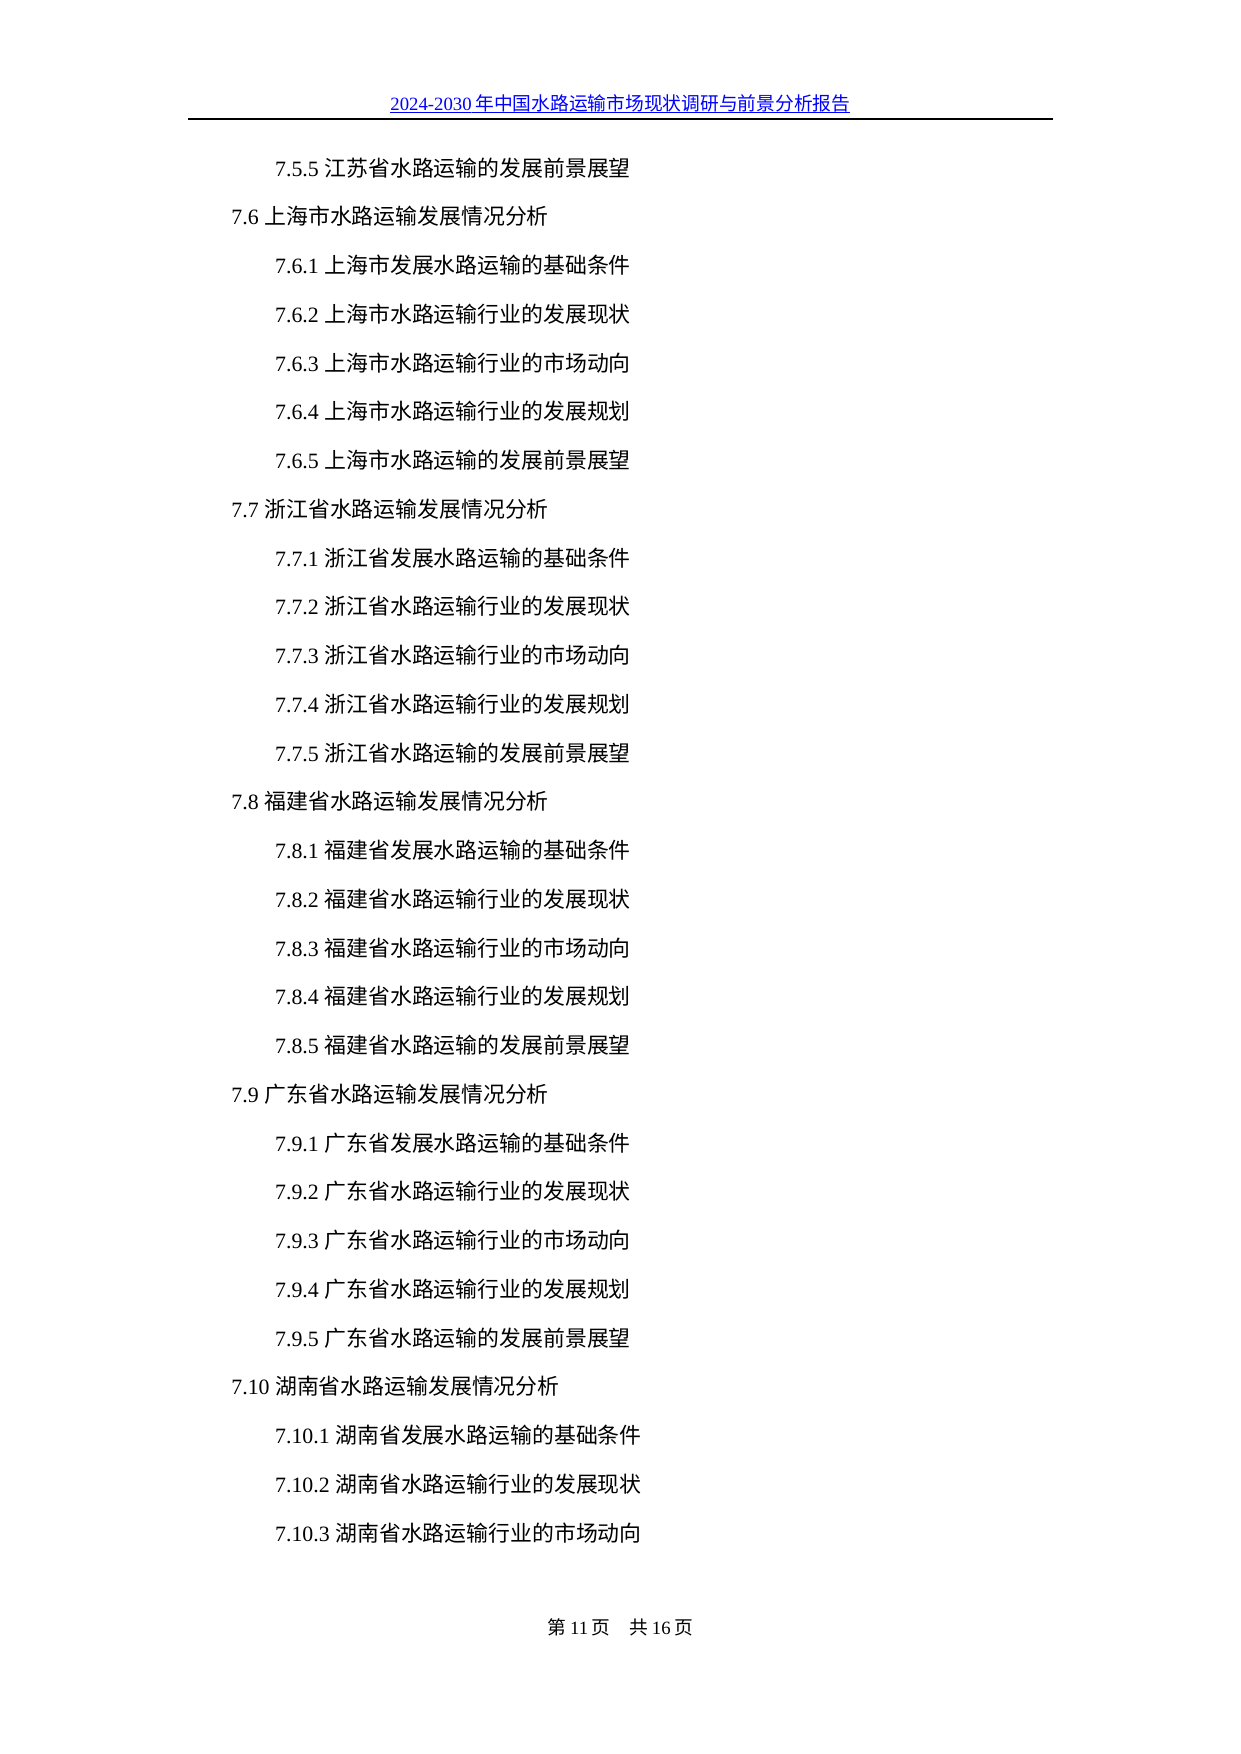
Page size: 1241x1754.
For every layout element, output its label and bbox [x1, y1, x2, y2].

text [187, 150, 1053, 1548]
